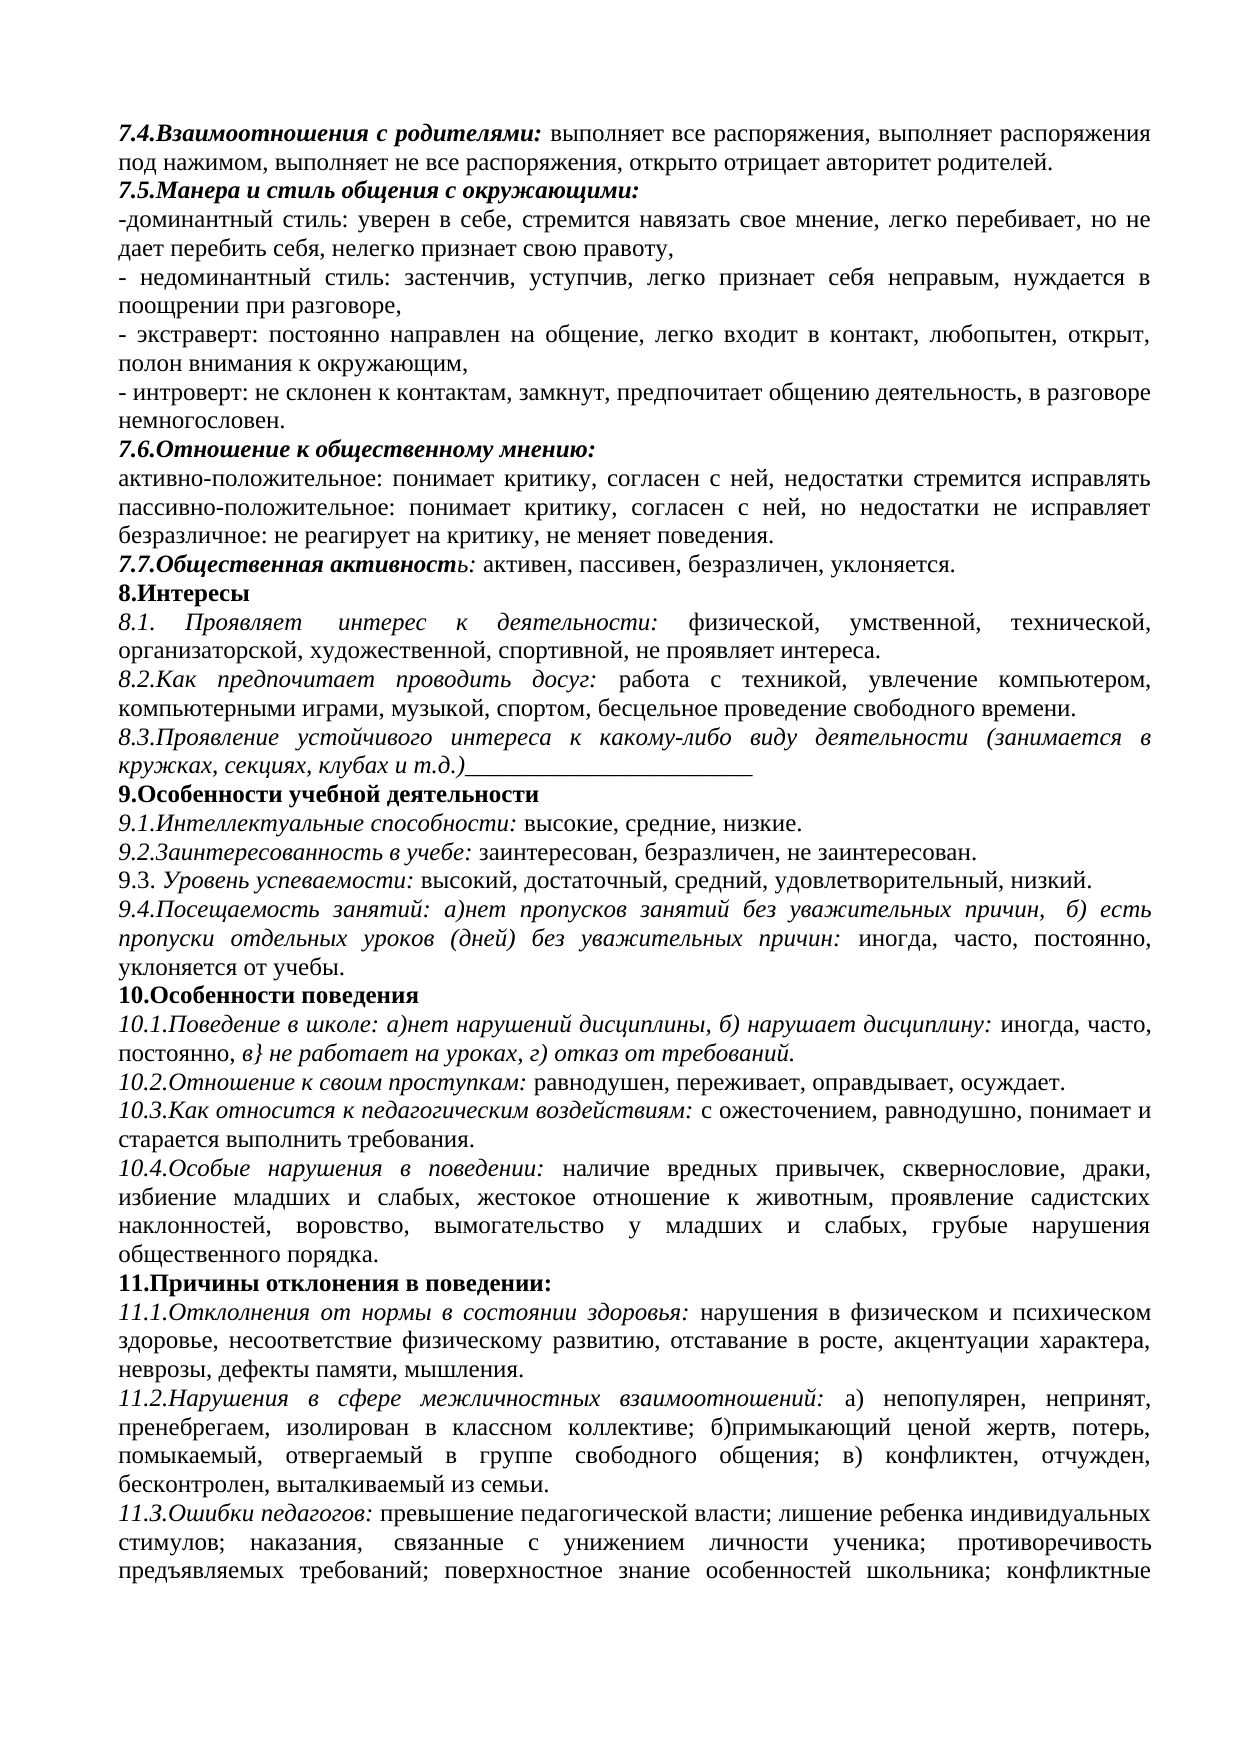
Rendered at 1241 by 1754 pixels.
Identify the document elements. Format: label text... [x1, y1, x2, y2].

text 10.3.Как относится к педагогическим воздействиям: с ожесточением, равнодушно, понимает и старается выполнить требования. [118, 1096, 1152, 1153]
text 10.1.Поведение в школе: а)нет нарушений дисциплины, б) нарушает дисциплину: иногда, часто, постоянно, в} не работает на уроках, г) отказ от требований. [118, 1009, 1152, 1067]
text 7.6.Отношение к общественному мнению: [118, 434, 1152, 463]
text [118, 1498, 1152, 1584]
text - экстраверт: постоянно направлен на общение, легко входит в контакт, любопытен, открыт, полон внимания к окружающим, [118, 319, 1152, 377]
text 9.4.Посещаемость занятий: а)нет пропусков занятий без уважительных причин, б) есть пропуски отдельных уроков (дней) без уважительных причин: иногда, часто, постоянно, уклоняется от учебы. [118, 894, 1152, 981]
text 9.Особенности учебной деятельности [118, 779, 1152, 808]
text 8.2.Как предпочитает проводить досуг: работа с техникой, увлечение компьютером, компьютерными играми, музыкой, спортом, бесцельное проведение свободного времени. [118, 664, 1152, 722]
text - интроверт: не склонен к контактам, замкнут, предпочитает общению деятельность, в разговоре немногословен. [118, 377, 1152, 434]
text 9.1.Интеллектуальные способности: высокие, средние, низкие. [118, 808, 1152, 837]
text 7.7.Общественная активность: активен, пассивен, безразличен, уклоняется. [118, 549, 1152, 578]
text 7.4.Взаимоотношения с родителями: выполняет все распоряжения, выполняет распоряжения под нажимом, выполняет не все распоряжения, открыто отрицает авторитет родителей. [118, 118, 1152, 176]
text 8.1. Проявляет интерес к деятельности: физической, умственной, технической, организаторской, художественной, спортивной, не проявляет интереса. [118, 607, 1152, 664]
text 11.2.Нарушения в сфере межличностных взаимоотношений: а) непопулярен, непринят, пренебрегаем, изолирован в классном коллективе; б)примыкающий ценой жертв, потерь, помыкаемый, отвергаемый в группе свободного общения; в) конфликтен, отчужден, бесконтролен, выталкиваемый из семьи. [118, 1383, 1152, 1498]
text - недоминантный стиль: застенчив, уступчив, легко признает себя неправым, нуждается в поощрении при разговоре, [118, 262, 1152, 319]
text 11.Причины отклонения в поведении: [118, 1268, 1152, 1297]
text -доминантный стиль: уверен в себе, стремится навязать свое мнение, легко перебивает, но не дает перебить себя, нелегко признает свою правоту, [118, 204, 1152, 262]
text 9.3. Уровень успеваемости: высокий, достаточный, средний, удовлетворительный, низкий. [118, 866, 1152, 894]
text 10.Особенности поведения [118, 981, 1152, 1009]
text 10.4.Особые нарушения в поведении: наличие вредных привычек, сквернословие, драки, избиение младших и слабых, жестокое отношение к животным, проявление садистских наклонностей, воровство, вымогательство у младших и слабых, грубые нарушения общественного порядка. [118, 1153, 1152, 1268]
text 8.3.Проявление устойчивого интереса к какому-либо виду деятельности (занимается в кружках, секциях, клубах и т.д.)_______________________ [118, 722, 1152, 779]
text 11.1.Отклолнения от нормы в состоянии здоровья: нарушения в физическом и психическом здоровье, несоответствие физическому развитию, отставание в росте, акцентуации характера, неврозы, дефекты памяти, мышления. [118, 1297, 1152, 1383]
text 8.Интересы [118, 578, 1152, 607]
text активно-положительное: понимает критику, согласен с ней, недостатки стремится исправлять пассивно-положительное: понимает критику, согласен с ней, но недостатки не исправляет безразличное: не реагирует на критику, не меняет поведения. [118, 463, 1152, 549]
text 7.5.Манера и стиль общения с окружающими: [118, 176, 1152, 204]
text 10.2.Отношение к своим проступкам: равнодушен, переживает, оправдывает, осуждает. [118, 1067, 1152, 1096]
text 9.2.3аинтересованность в учебе: заинтересован, безразличен, не заинтересован. [118, 837, 1152, 866]
